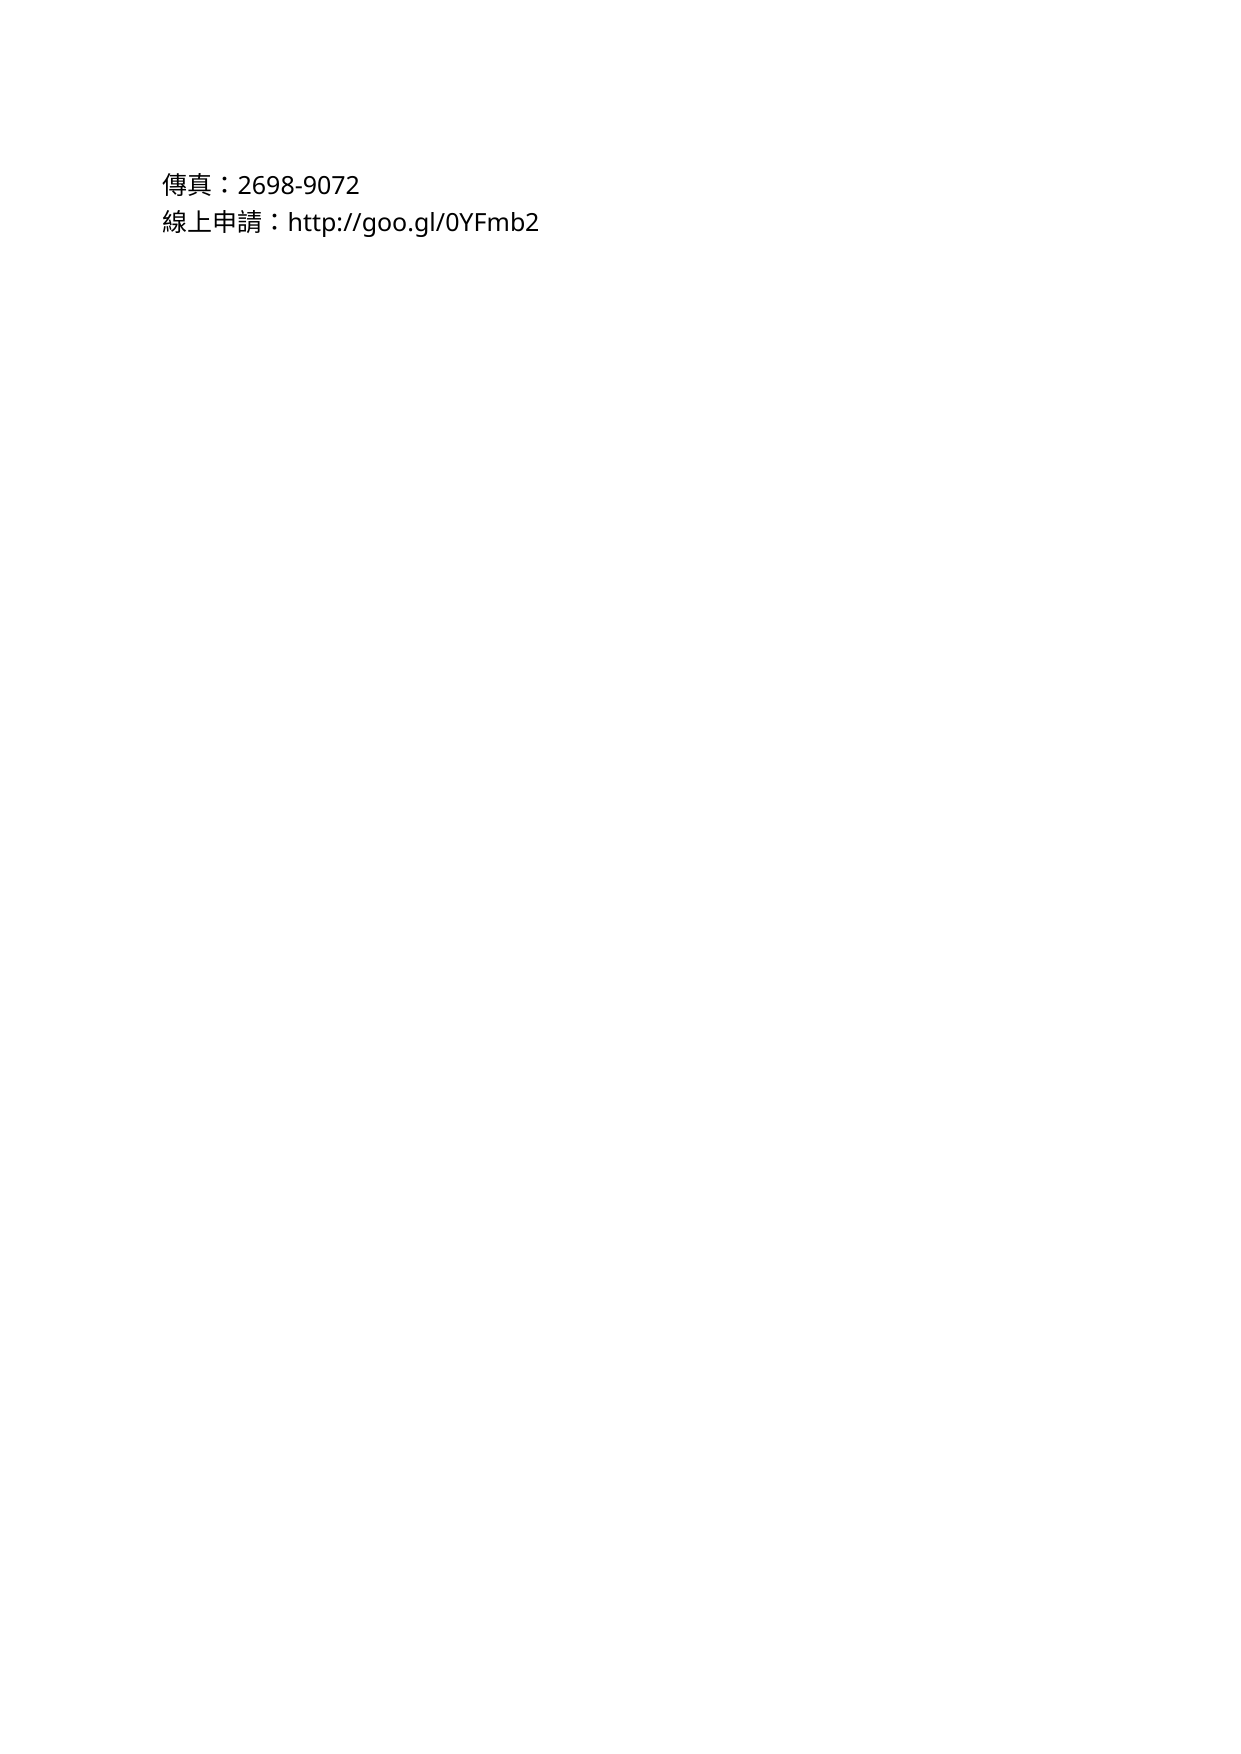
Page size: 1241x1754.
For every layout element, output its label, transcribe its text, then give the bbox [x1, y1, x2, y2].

text 線上申請：http://goo.gl/0YFmb2 [162, 202, 1128, 239]
text 傳真：2698-9072 [162, 164, 1128, 202]
